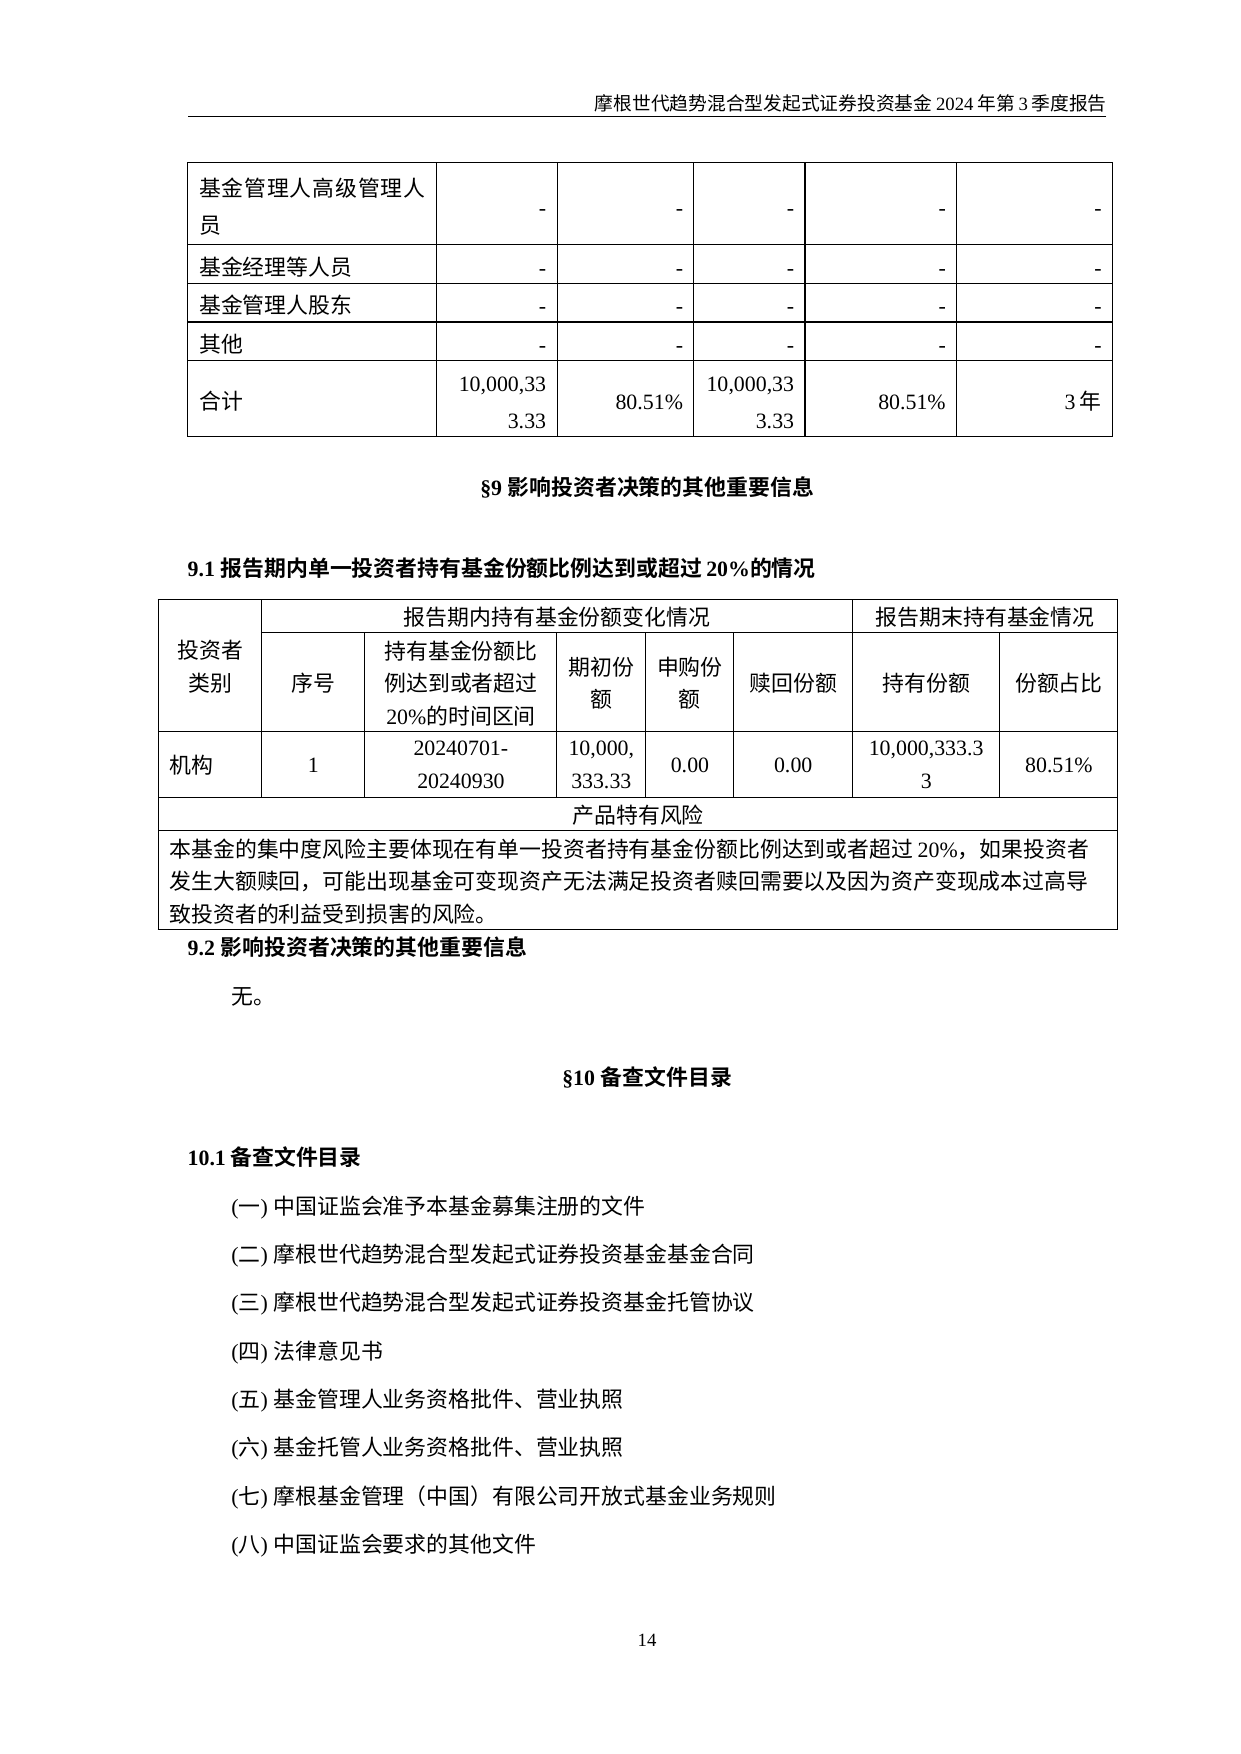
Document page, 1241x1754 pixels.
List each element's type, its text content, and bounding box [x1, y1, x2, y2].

table_cell - [694, 284, 804, 321]
text (一) 中国证监会准予本基金募集注册的文件 [187, 1188, 1106, 1221]
table_cell 期初份额 [557, 633, 645, 731]
table_cell - [558, 323, 693, 360]
table_cell 0.00 [646, 732, 733, 797]
table_cell - [694, 163, 804, 244]
table_cell - [806, 245, 956, 283]
table_cell 份额占比 [1000, 633, 1117, 731]
subtitle §9 影响投资者决策的其他重要信息 [187, 469, 1106, 502]
table_header 报告期末持有基金情况 [853, 600, 1117, 632]
table_cell - [806, 284, 956, 321]
table_header 报告期内持有基金份额变化情况 [262, 600, 852, 632]
table_cell 基金管理人股东 [188, 284, 436, 321]
table_cell 3年 [957, 361, 1112, 436]
table_cell 赎回份额 [734, 633, 852, 731]
table_cell - [558, 245, 693, 283]
table_cell - [437, 245, 557, 283]
table_cell 合计 [188, 361, 436, 436]
table_cell - [437, 163, 557, 244]
table_cell 10,000,333.33 [694, 361, 804, 436]
text (二) 摩根世代趋势混合型发起式证券投资基金基金合同 [187, 1237, 1106, 1269]
table_cell - [558, 163, 693, 244]
table_cell 基金管理人高级管理人员 [188, 163, 436, 244]
table_cell 80.51% [558, 361, 693, 436]
table_cell 序号 [262, 633, 364, 731]
table_cell 10,000,333.33 [853, 732, 999, 797]
text (八) 中国证监会要求的其他文件 [187, 1527, 1106, 1559]
table_cell 80.51% [806, 361, 956, 436]
subtitle §10 备查文件目录 [187, 1059, 1106, 1092]
text (三) 摩根世代趋势混合型发起式证券投资基金托管协议 [187, 1285, 1106, 1317]
text (五) 基金管理人业务资格批件、营业执照 [187, 1382, 1106, 1414]
table_cell 持有份额 [853, 633, 999, 731]
table_cell 机构 [159, 732, 261, 797]
table_cell - [694, 245, 804, 283]
table_cell - [957, 245, 1112, 283]
table_cell 申购份额 [646, 633, 733, 731]
text (七) 摩根基金管理（中国）有限公司开放式基金业务规则 [187, 1478, 1106, 1511]
text 10.1备查文件目录 [187, 1140, 1106, 1172]
table_cell 1 [262, 732, 364, 797]
text (四) 法律意见书 [187, 1333, 1106, 1366]
table_cell - [437, 284, 557, 321]
table_cell - [806, 323, 956, 360]
table_cell 其他 [188, 323, 436, 360]
table_cell 0.00 [734, 732, 852, 797]
text 9.2 影响投资者决策的其他重要信息 [187, 930, 1106, 962]
table_cell 产品特有风险 [159, 798, 1117, 830]
table_cell 20240701-20240930 [365, 732, 556, 797]
text 无。 [187, 978, 1106, 1011]
table_cell - [957, 323, 1112, 360]
table_cell - [957, 284, 1112, 321]
text 9.1 报告期内单一投资者持有基金份额比例达到或超过20%的情况 [187, 550, 1106, 583]
text (六) 基金托管人业务资格批件、营业执照 [187, 1430, 1106, 1462]
table_cell 10,000,333.33 [437, 361, 557, 436]
table_cell - [437, 323, 557, 360]
table_cell - [957, 163, 1112, 244]
table_cell - [558, 284, 693, 321]
table_cell - [694, 323, 804, 360]
table_cell 本基金的集中度风险主要体现在有单一投资者持有基金份额比例达到或者超过20%，如果投资者发生大额赎回，可能出现基金可变现资产无法满足投资者赎回需要以及因为资产变现成本过高导致投资者的利益受到损害的风险。 [159, 831, 1117, 929]
table_cell 基金经理等人员 [188, 245, 436, 283]
table_cell 80.51% [1000, 732, 1117, 797]
table_cell 10,000,333.33 [557, 732, 645, 797]
table_header 投资者类别 [159, 600, 261, 731]
table_cell 持有基金份额比例达到或者超过20%的时间区间 [365, 633, 556, 731]
table_cell - [806, 163, 956, 244]
